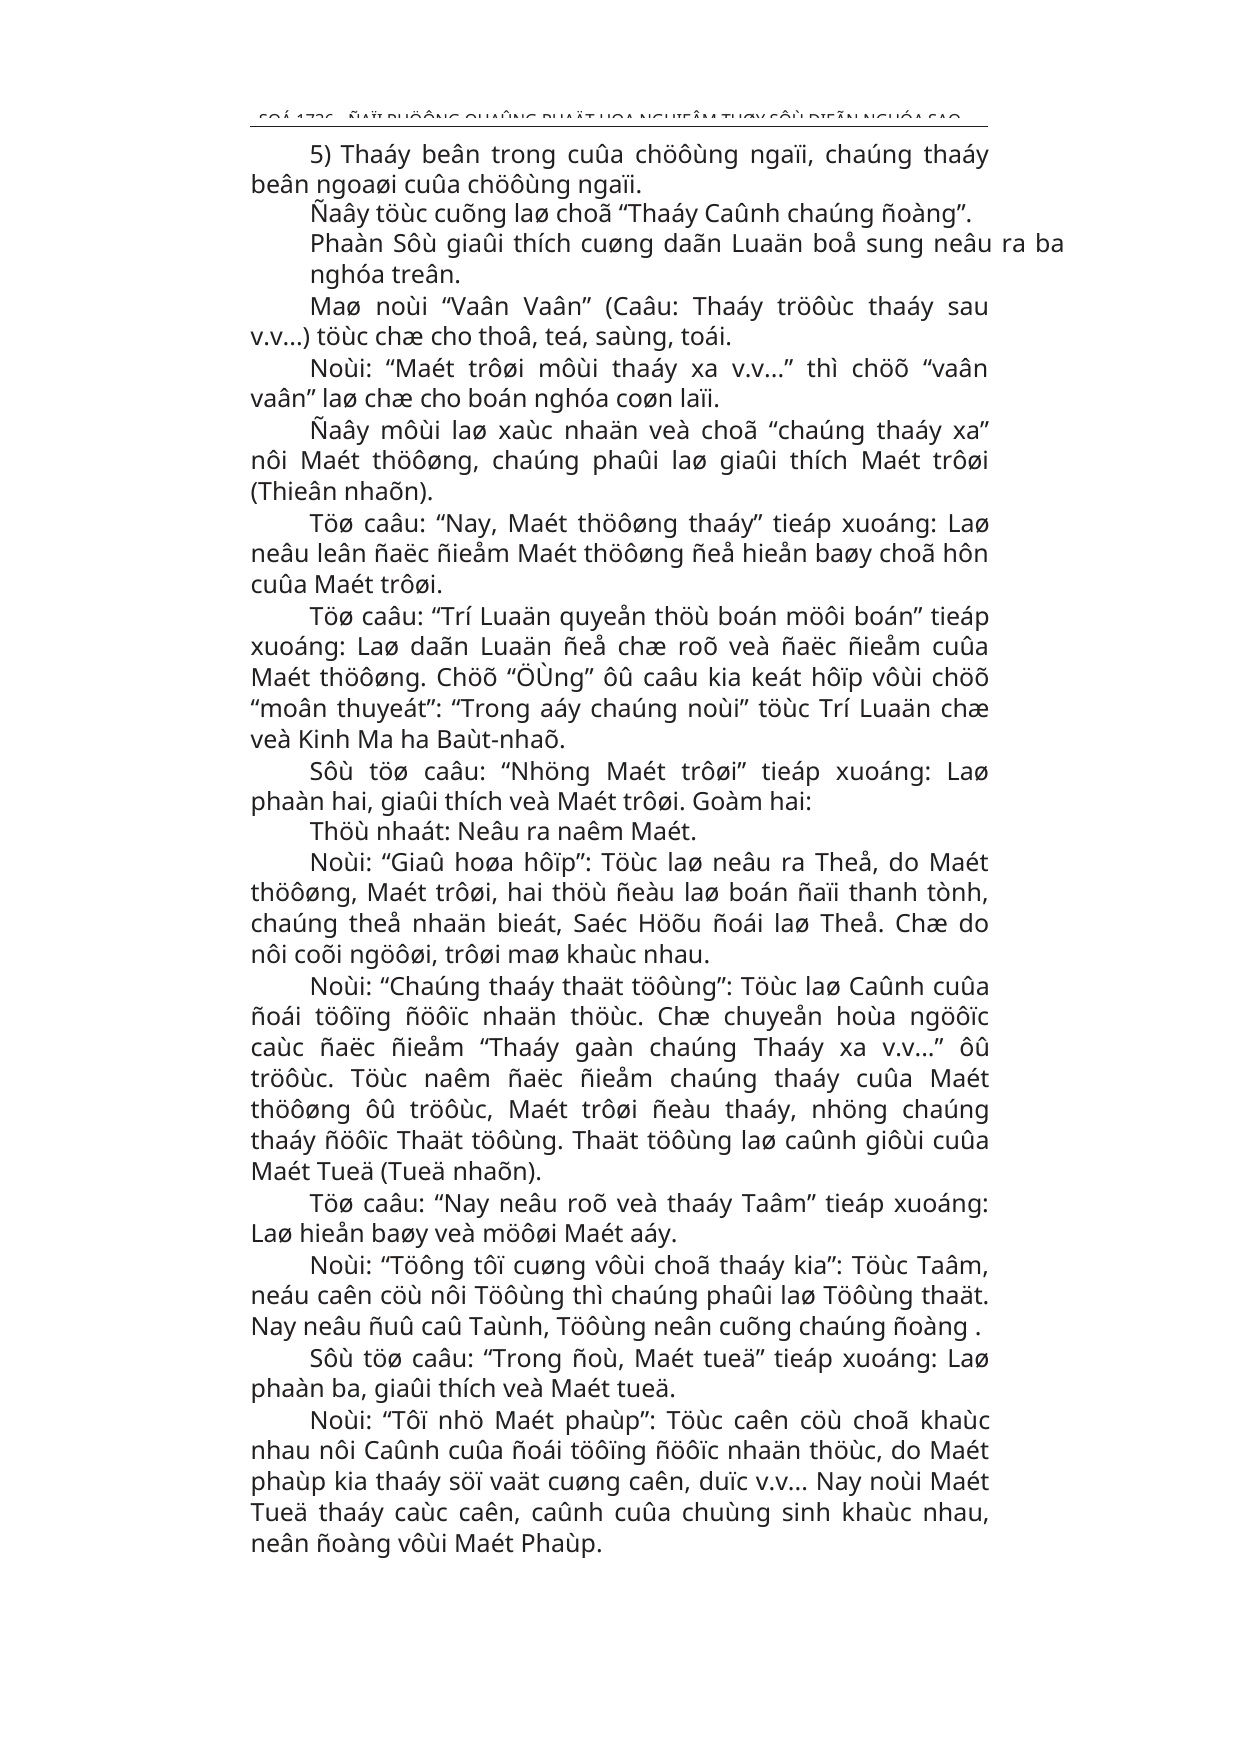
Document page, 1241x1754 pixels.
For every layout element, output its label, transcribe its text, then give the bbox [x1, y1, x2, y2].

text Sôù töø caâu: “Nhöng Maét trôøi” tieáp xuoáng: Laø phaàn hai, giaûi thích veà Maét trôøi. Goàm hai: [250, 756, 990, 818]
text Noùi: “Giaû hoøa hôïp”: Töùc laø neâu ra Theå, do Maét thöôøng, Maét trôøi, hai thöù ñeàu laø boán ñaïi thanh tònh, chaúng theå nhaän bieát, Saéc Höõu ñoái laø Theå. Chæ do nôi coõi ngöôøi, trôøi maø khaùc nhau. [250, 847, 990, 971]
text Sôù töø caâu: “Trong ñoù, Maét tueä” tieáp xuoáng: Laø phaàn ba, giaûi thích veà Maét tueä. [250, 1343, 990, 1405]
list Thaáy beân trong cuûa chöôùng ngaïi, chaúng thaáy beân ngoaøi cuûa chöôùng ngaïi. [250, 138, 990, 200]
text Noùi: “Tôï nhö Maét phaùp”: Töùc caên cöù choã khaùc nhau nôi Caûnh cuûa ñoái töôïng ñöôïc nhaän thöùc, do Maét phaùp kia thaáy söï vaät cuøng caên, duïc v.v... Nay noùi Maét Tueä thaáy caùc caên, caûnh cuûa chuùng sinh khaùc nhau, neân ñoàng vôùi Maét Phaùp. [250, 1405, 990, 1560]
text Phaàn Sôù giaûi thích cuøng daãn Luaän boå sung neâu ra ba nghóa treân. [309, 228, 1065, 289]
text Töø caâu: “Nay neâu roõ veà thaáy Taâm” tieáp xuoáng: Laø hieån baøy veà möôøi Maét aáy. [250, 1188, 990, 1250]
text Töø caâu: “Nay, Maét thöôøng thaáy” tieáp xuoáng: Laø neâu leân ñaëc ñieåm Maét thöôøng ñeå hieån baøy choã hôn cuûa Maét trôøi. [250, 508, 990, 601]
text Noùi: “Maét trôøi môùi thaáy xa v.v...” thì chöõ “vaân vaân” laø chæ cho boán nghóa coøn laïi. [250, 353, 990, 415]
text Ñaây töùc cuõng laø choã “Thaáy Caûnh chaúng ñoàng”. [309, 200, 1065, 228]
text Noùi: “Chaúng thaáy thaät töôùng”: Töùc laø Caûnh cuûa ñoái töôïng ñöôïc nhaän thöùc. Chæ chuyeån hoùa ngöôïc caùc ñaëc ñieåm “Thaáy gaàn chaúng Thaáy xa v.v...” ôû tröôùc. Töùc naêm ñaëc ñieåm chaúng thaáy cuûa Maét thöôøng ôû tröôùc, Maét trôøi ñeàu thaáy, nhöng chaúng thaáy ñöôïc Thaät töôùng. Thaät töôùng laø caûnh giôùi cuûa Maét Tueä (Tueä nhaõn). [250, 971, 990, 1188]
text Noùi: “Töông tôï cuøng vôùi choã thaáy kia”: Töùc Taâm, neáu caên cöù nôi Töôùng thì chaúng phaûi laø Töôùng thaät. Nay neâu ñuû caû Taùnh, Töôùng neân cuõng chaúng ñoàng . [250, 1250, 990, 1343]
text Ñaây môùi laø xaùc nhaän veà choã “chaúng thaáy xa” nôi Maét thöôøng, chaúng phaûi laø giaûi thích Maét trôøi (Thieân nhaõn). [250, 415, 990, 508]
text Maø noùi “Vaân Vaân” (Caâu: Thaáy tröôùc thaáy sau v.v...) töùc chæ cho thoâ, teá, saùng, toái. [250, 291, 990, 353]
text Thöù nhaát: Neâu ra naêm Maét. [309, 818, 1065, 846]
text Töø caâu: “Trí Luaän quyeån thöù boán möôi boán” tieáp xuoáng: Laø daãn Luaän ñeå chæ roõ veà ñaëc ñieåm cuûa Maét thöôøng. Chöõ “ÖÙng” ôû caâu kia keát hôïp vôùi chöõ “moân thuyeát”: “Trong aáy chaúng noùi” töùc Trí Luaän chæ veà Kinh Ma ha Baùt-nhaõ. [250, 601, 990, 756]
